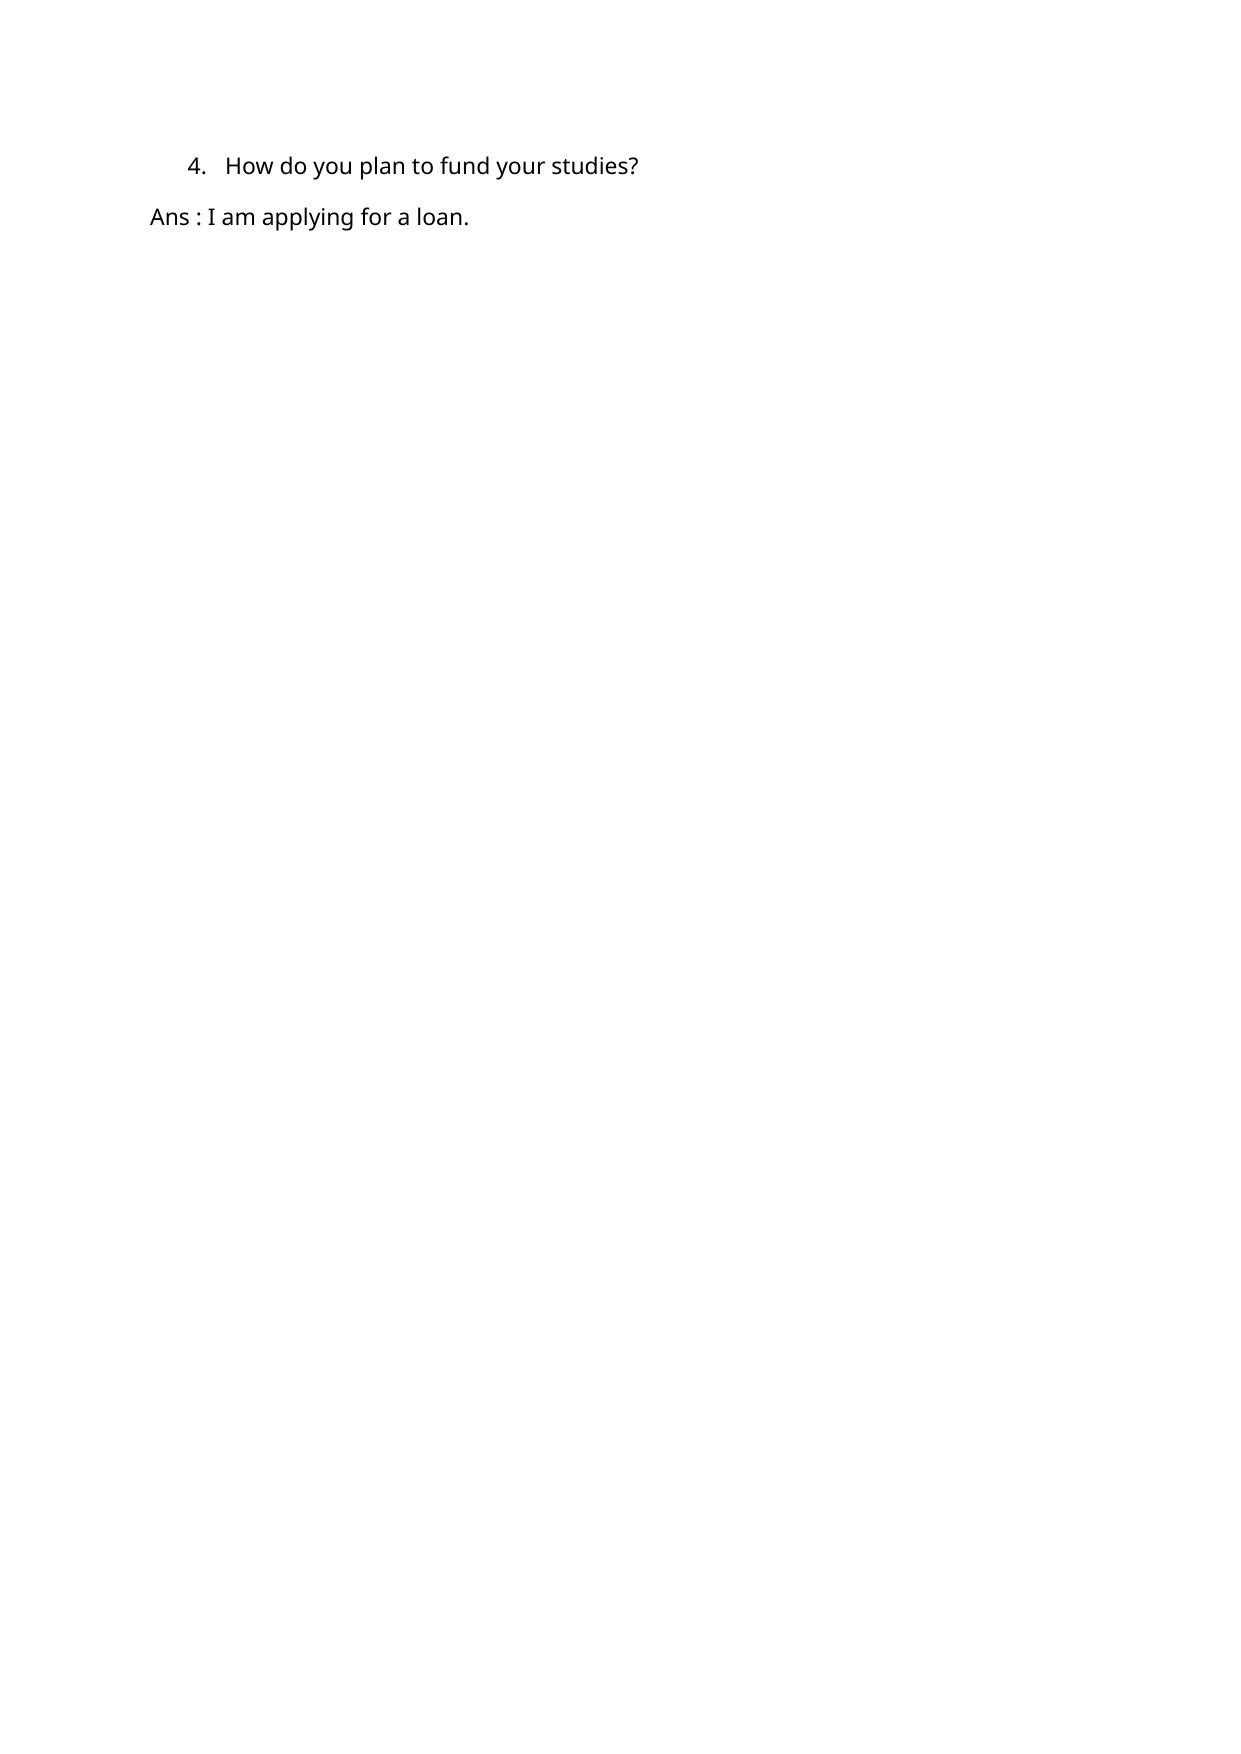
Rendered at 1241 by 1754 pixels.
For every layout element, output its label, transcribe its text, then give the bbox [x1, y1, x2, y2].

text Ans : I am applying for a loan. [150, 200, 1090, 232]
list How do you plan to fund your studies? [187, 150, 1090, 181]
